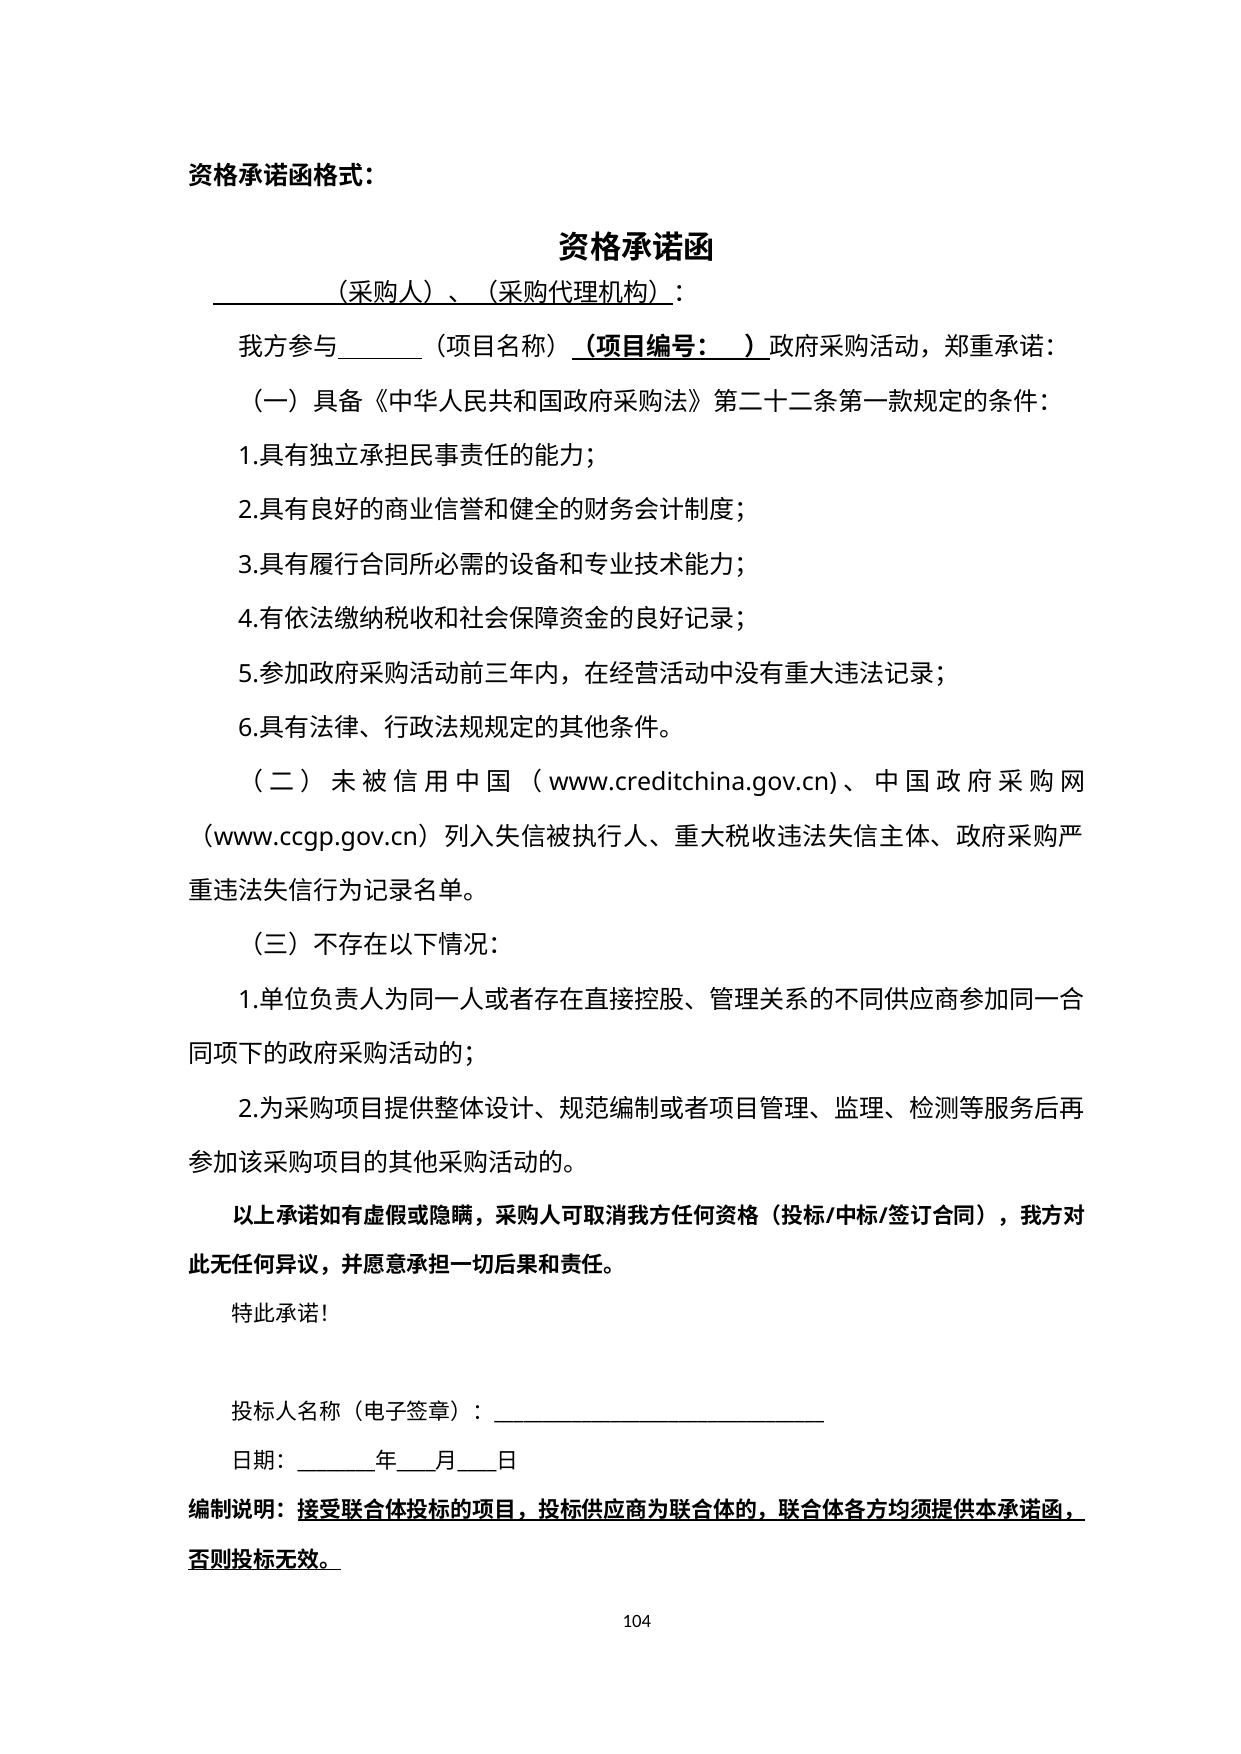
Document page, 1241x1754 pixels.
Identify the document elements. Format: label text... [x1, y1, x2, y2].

text 资格承诺函 [188, 222, 1086, 267]
text 日期：________年____月____日 [188, 1442, 1086, 1475]
text 我方参与 （项目名称）（项目编号： ）政府采购活动，郑重承诺： [188, 327, 1086, 363]
text 资格承诺函格式： [188, 155, 1086, 191]
text 4.有依法缴纳税收和社会保障资金的良好记录； [188, 599, 1086, 635]
text 1.单位负责人为同一人或者存在直接控股、管理关系的不同供应商参加同一合同项下的政府采购活动的； [188, 979, 1086, 1070]
text 2.具有良好的商业信誉和健全的财务会计制度； [188, 490, 1086, 526]
text （三）不存在以下情况： [188, 925, 1086, 961]
text 1.具有独立承担民事责任的能力； [188, 436, 1086, 472]
text 以上承诺如有虚假或隐瞒，采购人可取消我方任何资格（投标/中标/签订合同），我方对此无任何异议，并愿意承担一切后果和责任。 [188, 1197, 1086, 1280]
text 6.具有法律、行政法规规定的其他条件。 [188, 707, 1086, 744]
text （采购人）、（采购代理机构）： [188, 272, 1086, 309]
text 编制说明：接受联合体投标的项目，投标供应商为联合体的，联合体各方均须提供本承诺函，否则投标无效。 [188, 1491, 1086, 1574]
text 投标人名称（电子签章）：__________________________________ [188, 1393, 1086, 1426]
text （一）具备《中华人民共和国政府采购法》第二十二条第一款规定的条件： [188, 381, 1086, 417]
text 2.为采购项目提供整体设计、规范编制或者项目管理、监理、检测等服务后再参加该采购项目的其他采购活动的。 [188, 1088, 1086, 1179]
text 特此承诺！ [188, 1296, 1086, 1329]
text 5.参加政府采购活动前三年内，在经营活动中没有重大违法记录； [188, 653, 1086, 689]
text （二）未被信用中国（www.creditchina.gov.cn)、中国政府采购网（www.ccgp.gov.cn）列入失信被执行人、重大税收违法失信主体、政府采购严重违法失信行为记录名单。 [188, 762, 1086, 907]
text 3.具有履行合同所必需的设备和专业技术能力； [188, 544, 1086, 581]
